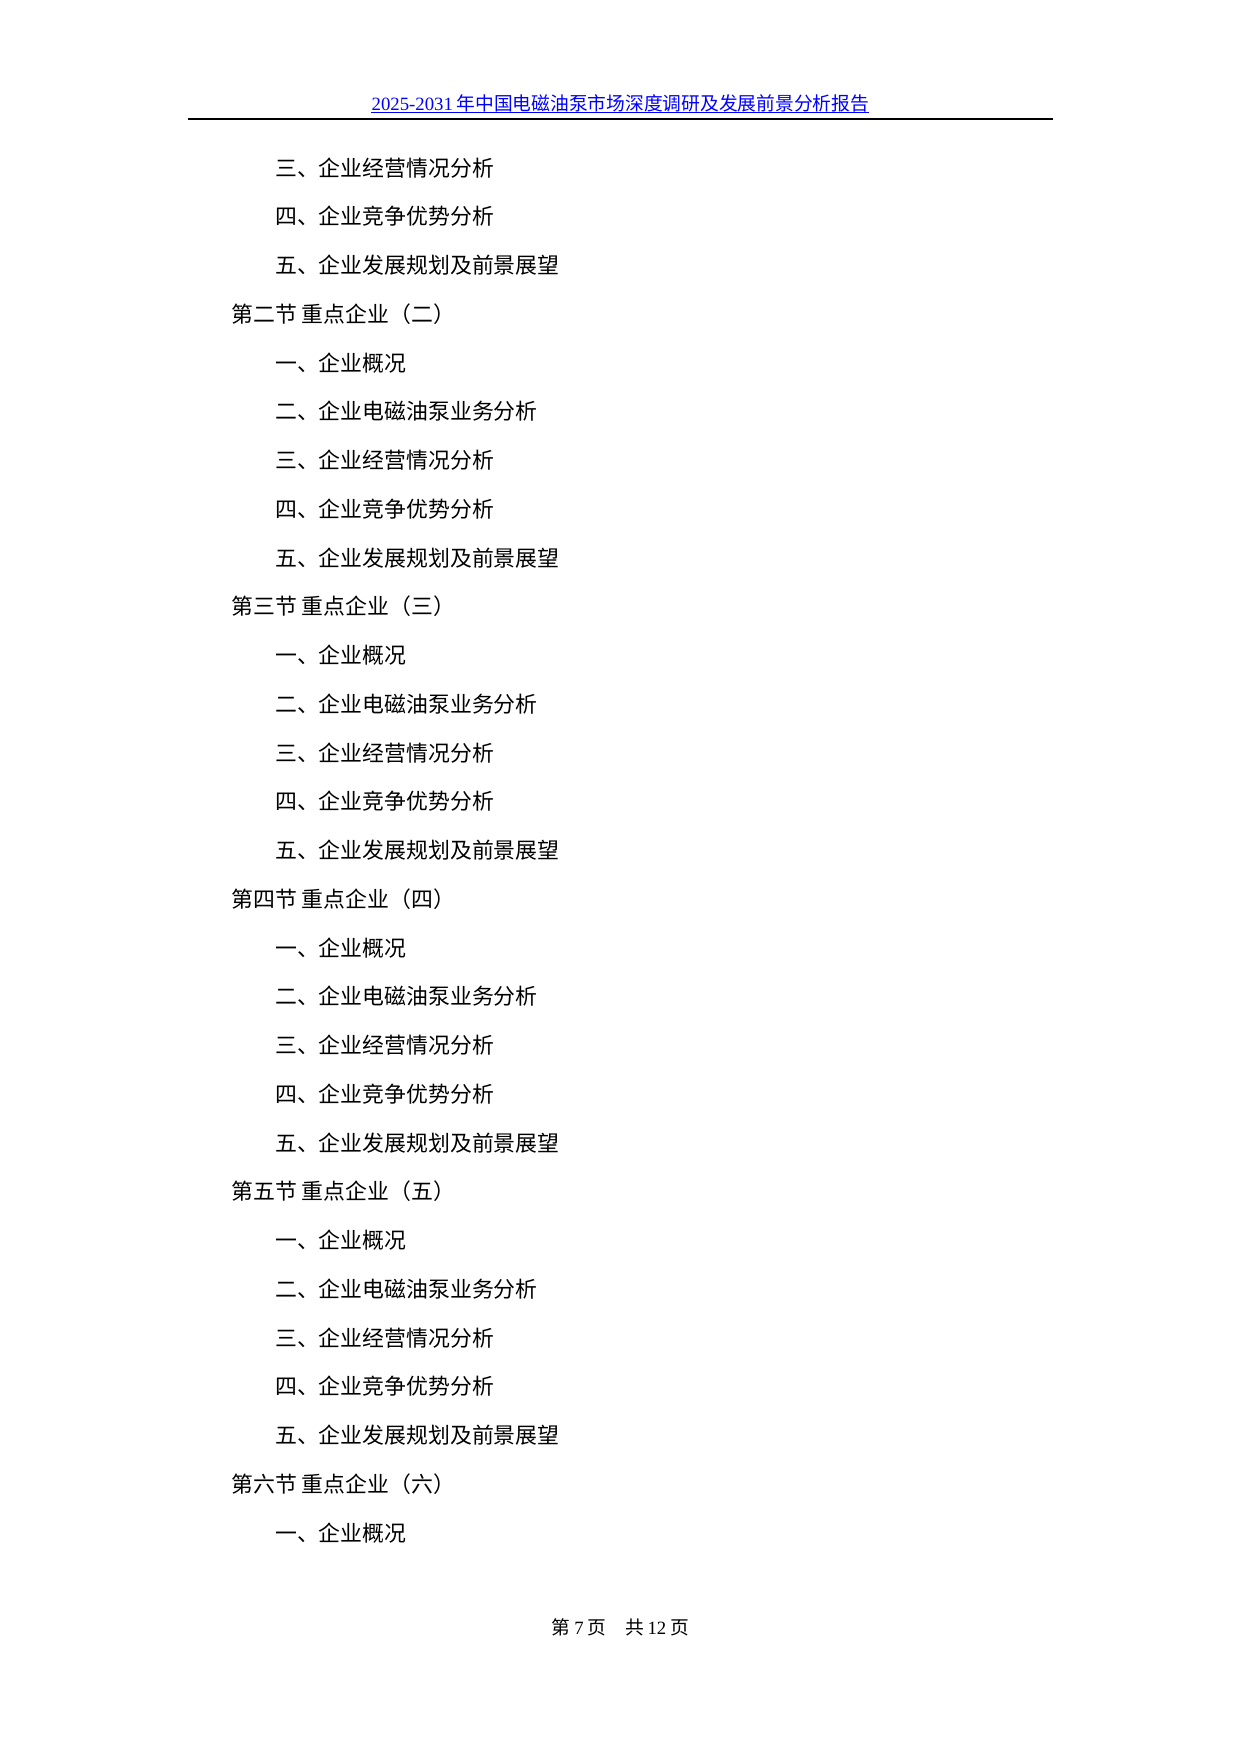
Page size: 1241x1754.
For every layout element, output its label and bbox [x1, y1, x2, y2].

text [187, 150, 1053, 1548]
